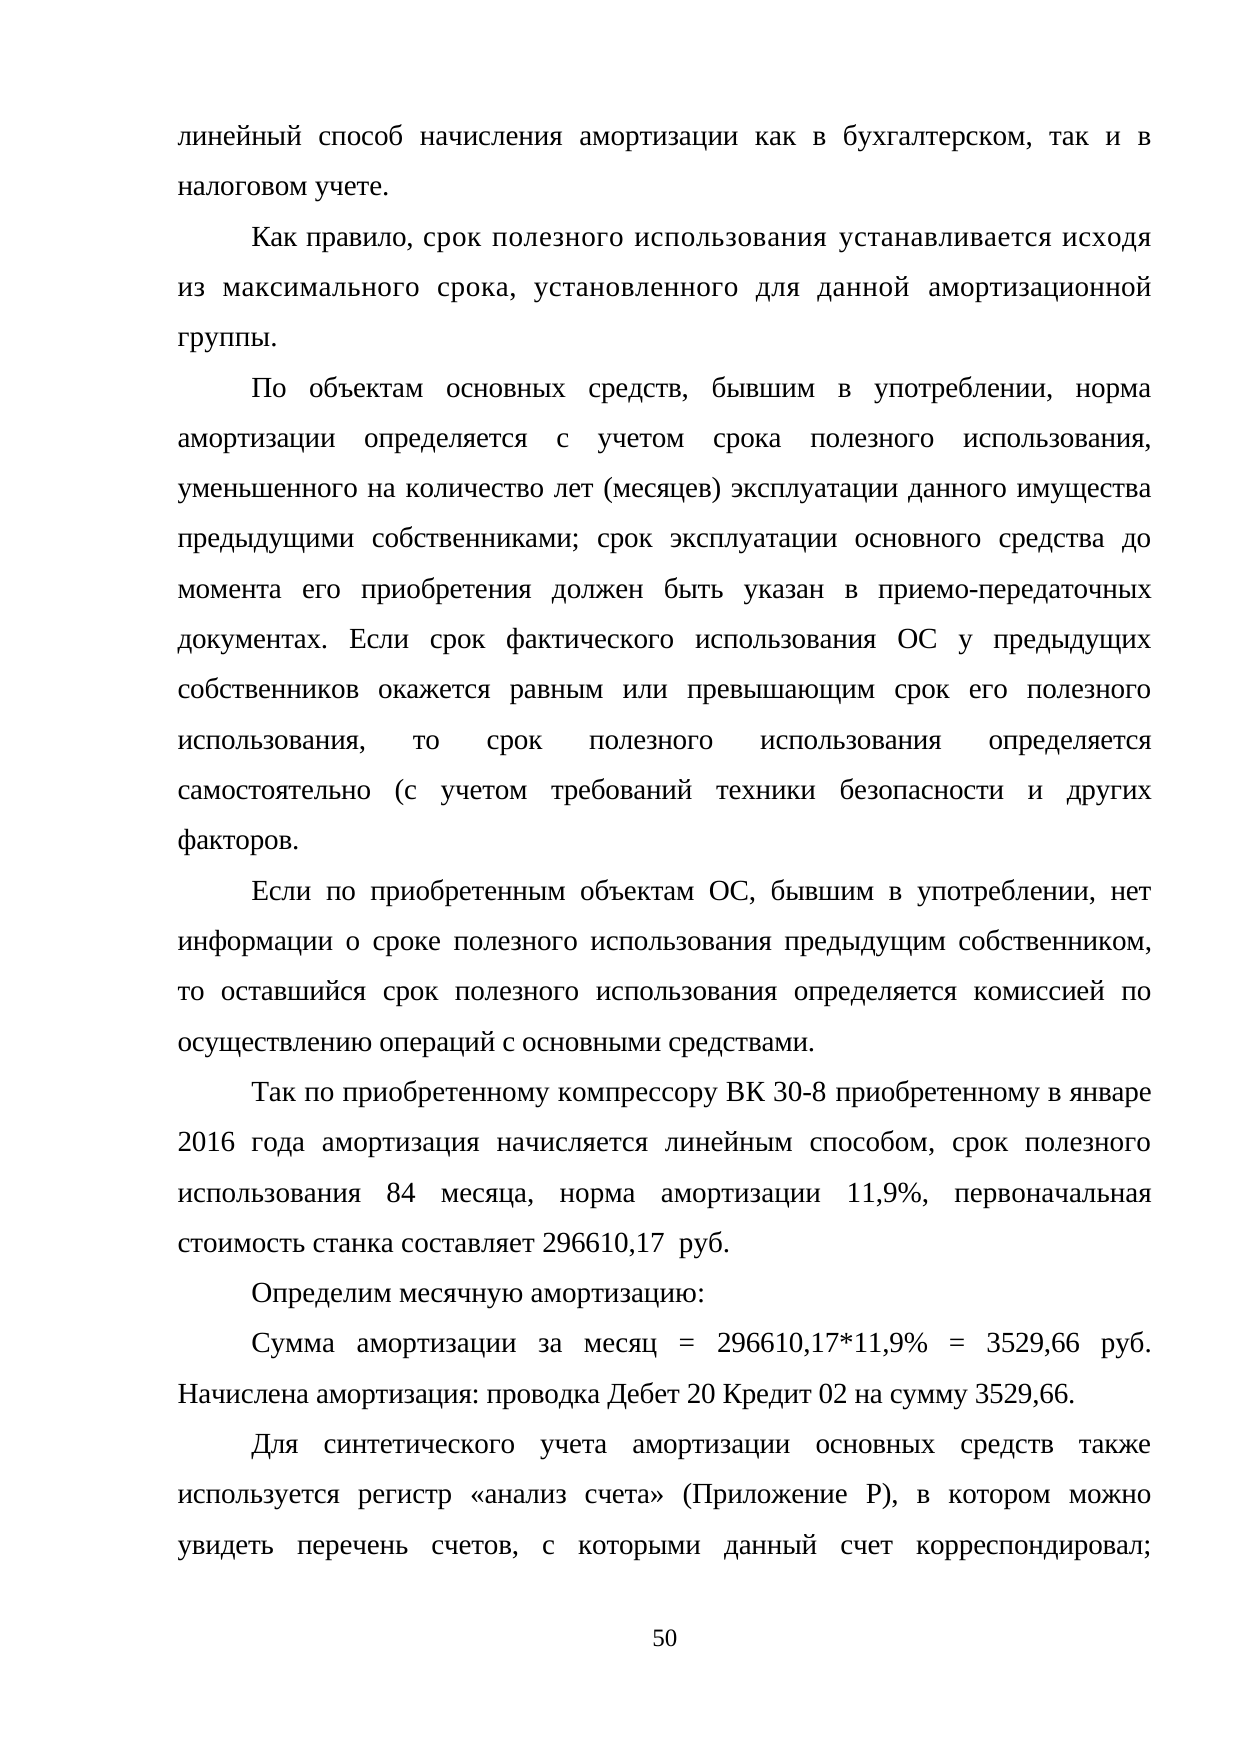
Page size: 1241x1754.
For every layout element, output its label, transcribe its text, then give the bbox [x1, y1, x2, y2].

text Сумма амортизации за месяц = 296610,17*11,9% = 3529,66 руб. Начислена амортизация: проводка Дебет 20 Кредит 02 на сумму 3529,66. [177, 1326, 1152, 1409]
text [177, 1426, 1152, 1560]
text По объектам основных средств, бывшим в употреблении, норма амортизации определяется с учетом срока полезного использования, уменьшенного на количество лет (месяцев) эксплуатации данного имущества предыдущими собственниками; срок эксплуатации основного средства до момента его приобретения должен быть указан в приемо-передаточных документах. Если срок фактического использования ОС у предыдущих собственников окажется равным или превышающим срок его полезного использования, то срок полезного использования определяется самостоятельно (с учетом требований техники безопасности и других факторов. [177, 370, 1152, 856]
text Так по приобретенному компрессору ВК 30-8 приобретенному в январе 2016 года амортизация начисляется линейным способом, срок полезного использования 84 месяца, норма амортизации 11,9%, первоначальная стоимость станка составляет 296610,17 руб. [177, 1074, 1152, 1258]
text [177, 118, 1152, 202]
text Как правило, срок полезного использования устанавливается исходя из максимального срока, установленного для данной амортизационной группы. [177, 219, 1152, 353]
text Если по приобретенным объектам ОС, бывшим в употреблении, нет информации о сроке полезного использования предыдущим собственником, то оставшийся срок полезного использования определяется комиссией по осуществлению операций с основными средствами. [177, 873, 1152, 1057]
text Определим месячную амортизацию: [177, 1275, 1152, 1309]
